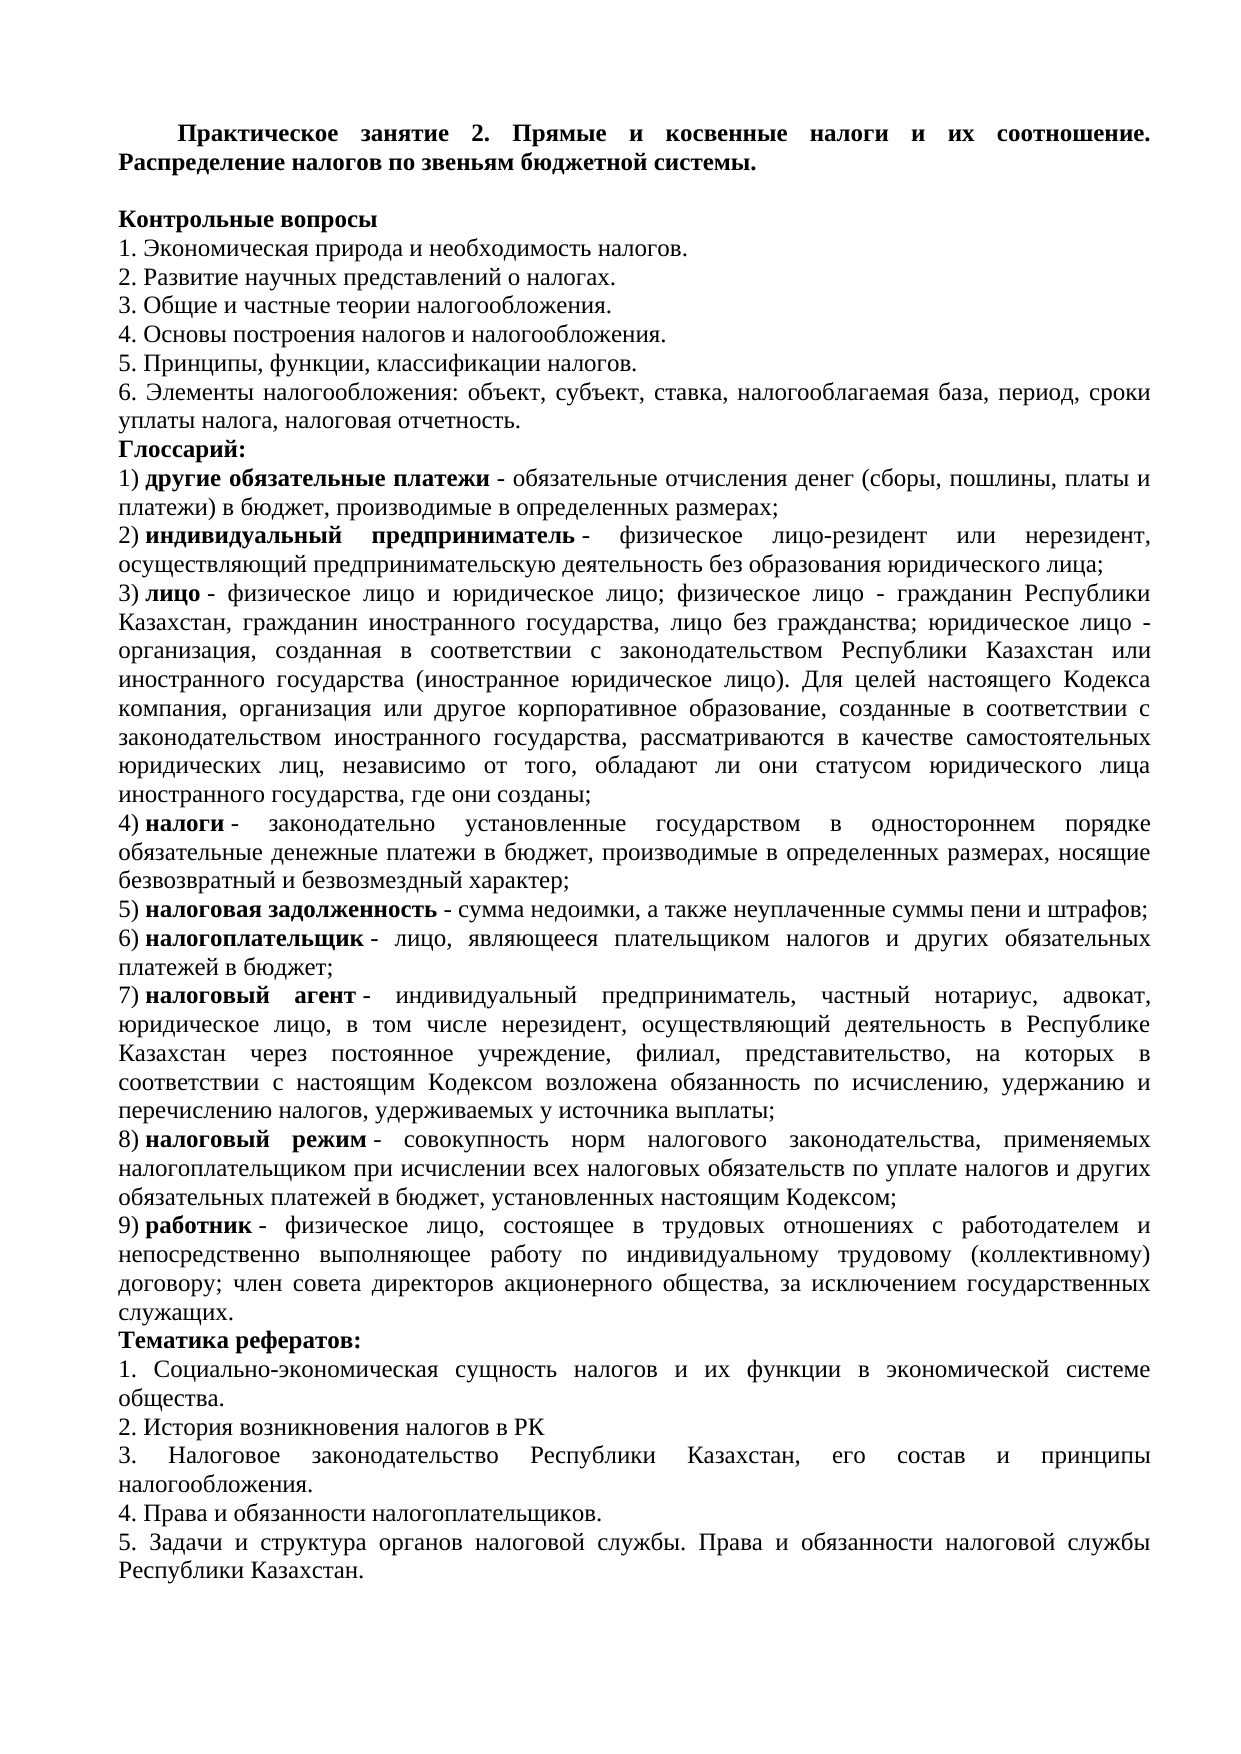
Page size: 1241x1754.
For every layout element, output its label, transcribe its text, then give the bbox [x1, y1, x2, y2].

text 1) другие обязательные платежи - обязательные отчисления денег (сборы, пошлины, платы и платежи) в бюджет, производимые в определенных размерах; [118, 463, 1152, 521]
text 1. Экономическая природа и необходимость налогов. [118, 233, 1152, 262]
text 2) индивидуальный предприниматель - физическое лицо-резидент или нерезидент, осуществляющий предпринимательскую деятельность без образования юридического лица; [118, 521, 1152, 578]
text 3) лицо - физическое лицо и юридическое лицо; физическое лицо - гражданин Республики Казахстан, гражданин иностранного государства, лицо без гражданства; юридическое лицо - организация, созданная в соответствии с законодательством Республики Казахстан или иностранного государства (иностранное юридическое лицо). Для целей настоящего Кодекса компания, организация или другое корпоративное образование, созданные в соответствии с законодательством иностранного государства, рассматриваются в качестве самостоятельных юридических лиц, независимо от того, обладают ли они статусом юридического лица иностранного государства, где они созданы; [118, 578, 1152, 808]
text 4. Права и обязанности налогоплательщиков. [118, 1498, 1152, 1527]
text 4) налоги - законодательно установленные государством в одностороннем порядке обязательные денежные платежи в бюджет, производимые в определенных размерах, носящие безвозвратный и безвозмездный характер; [118, 808, 1152, 894]
text Глоссарий: [118, 434, 1152, 463]
text 8) налоговый режим - совокупность норм налогового законодательства, применяемых налогоплательщиком при исчислении всех налоговых обязательств по уплате налогов и других обязательных платежей в бюджет, установленных настоящим Кодексом; [118, 1124, 1152, 1211]
text 7) налоговый агент - индивидуальный предприниматель, частный нотариус, адвокат, юридическое лицо, в том числе нерезидент, осуществляющий деятельность в Республике Казахстан через постоянное учреждение, филиал, представительство, на которых в соответствии с настоящим Кодексом возложена обязанность по исчислению, удержанию и перечислению налогов, удерживаемых у источника выплаты; [118, 981, 1152, 1124]
text 5. Задачи и структура органов налоговой службы. Права и обязанности налоговой службы Республики Казахстан. [118, 1527, 1152, 1584]
text Практическое занятие 2. Прямые и косвенные налоги и их соотношение. Распределение налогов по звеньям бюджетной системы. [118, 118, 1152, 176]
text 4. Основы построения налогов и налогообложения. [118, 319, 1152, 348]
text 6. Элементы налогообложения: объект, субъект, ставка, налогооблагаемая база, период, сроки уплаты налога, налоговая отчетность. [118, 377, 1152, 434]
text 5. Принципы, функции, классификации налогов. [118, 348, 1152, 377]
text Контрольные вопросы [118, 204, 1152, 233]
text 9) работник - физическое лицо, состоящее в трудовых отношениях с работодателем и непосредственно выполняющее работу по индивидуальному трудовому (коллективному) договору; член совета директоров акционерного общества, за исключением государственных служащих. [118, 1211, 1152, 1326]
text 3. Налоговое законодательство Республики Казахстан, его состав и принципы налогообложения. [118, 1441, 1152, 1498]
text 3. Общие и частные теории налогообложения. [118, 291, 1152, 319]
text 5) налоговая задолженность - сумма недоимки, а также неуплаченные суммы пени и штрафов; [118, 894, 1152, 923]
text 1. Социально-экономическая сущность налогов и их функции в экономической системе общества. [118, 1354, 1152, 1412]
text 6) налогоплательщик - лицо, являющееся плательщиком налогов и других обязательных платежей в бюджет; [118, 923, 1152, 981]
text Тематика рефератов: [118, 1326, 1152, 1354]
text 2. Развитие научных представлений о налогах. [118, 262, 1152, 291]
text 2. История возникновения налогов в РК [118, 1412, 1152, 1441]
